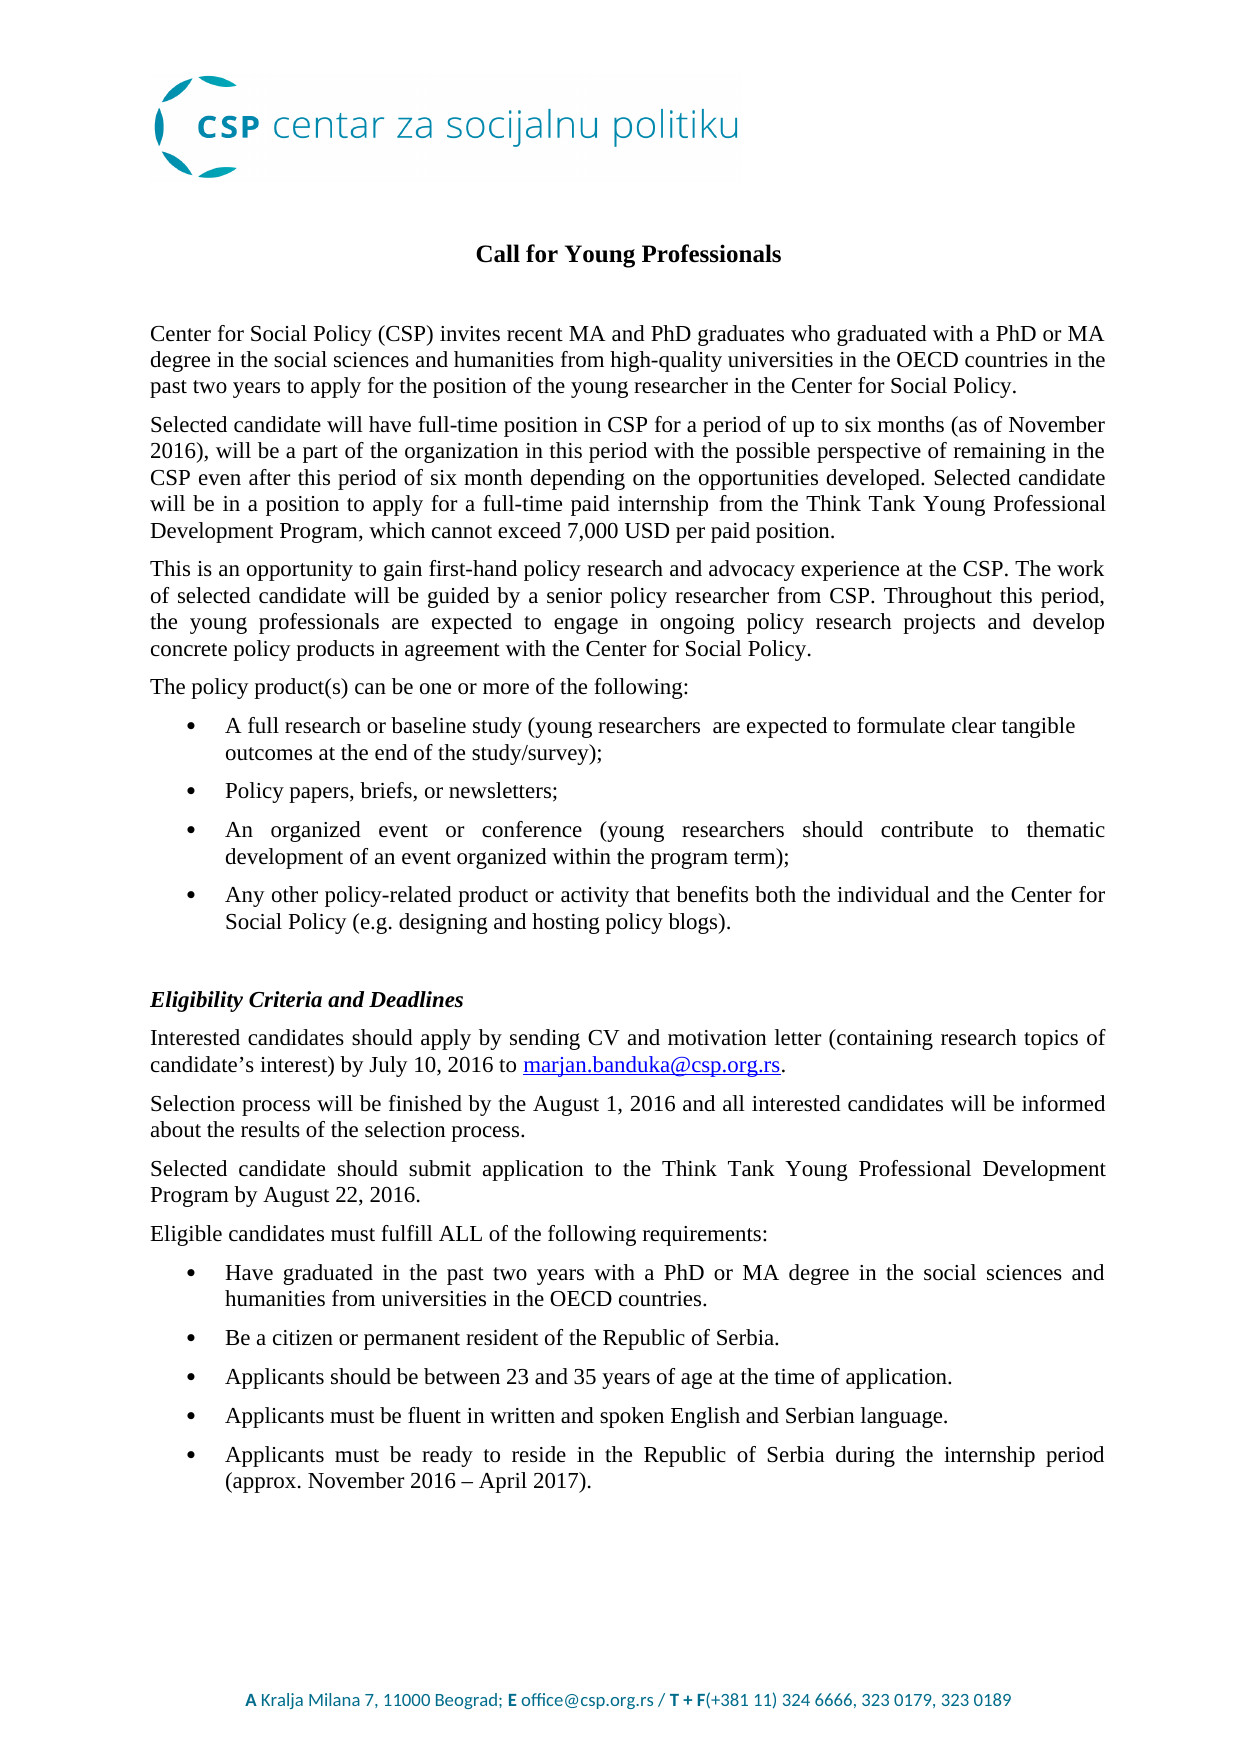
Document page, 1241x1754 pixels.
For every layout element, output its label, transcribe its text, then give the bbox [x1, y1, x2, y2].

text Eligibility Criteria and Deadlines [150, 986, 1107, 1012]
text Selected candidate will have full-time position in CSP for a period of up to six months (as of November 2016), will be a part of the organization in this period with the possible perspective of remaining in the CSP even after this period of six month depending on the opportunities developed. Selected candidate will be in a position to apply for a full-time paid internship from the Think Tank Young Professional Development Program, which cannot exceed 7,000 USD per paid position. [150, 411, 1107, 543]
text Call for Young Professionals [150, 239, 1107, 268]
picture [565, 1694, 570, 1703]
text Center for Social Policy (CSP) invites recent MA and PhD graduates who graduated with a PhD or MA degree in the social sciences and humanities from high-quality universities in the OECD countries in the past two years to apply for the position of the young researcher in the Center for Social Policy. [150, 320, 1107, 399]
list Policy papers, briefs, or newsletters; [187, 777, 1107, 804]
text The policy product(s) can be one or more of the following: [150, 673, 1107, 700]
text This is an opportunity to gain first-hand policy research and advocacy experience at the CSP. The work of selected candidate will be guided by a senior policy researcher from CSP. Throughout this period, the young professionals are expected to engage in ongoing policy research projects and develop concrete policy products in agreement with the Center for Social Policy. [150, 556, 1107, 661]
text Selection process will be finished by the August 1, 2016 and all interested candidates will be informed about the results of the selection process. [150, 1090, 1107, 1142]
text Interested candidates should apply by sending CV and motivation letter (containing research topics of candidate’s interest) by July 10, 2016 to marjan.banduka@csp.org.rs. [150, 1024, 1107, 1077]
text Eligible candidates must fulfill ALL of the following requirements: [150, 1220, 1107, 1246]
list Applicants should be between 23 and 35 years of age at the time of application. [187, 1363, 1107, 1389]
list Any other policy-related product or activity that benefits both the individual and the Center for Social Policy (e.g. designing and hosting policy blogs). [187, 882, 1107, 934]
list Applicants must be fluent in written and spoken English and Serbian language. [187, 1402, 1107, 1428]
list An organized event or conference (young researchers should contribute to thematic development of an event organized within the program term); [187, 816, 1107, 869]
picture [540, 1697, 545, 1706]
picture [150, 73, 741, 182]
text Selected candidate should submit application to the Think Tank Young Professional Development Program by August 22, 2016. [150, 1155, 1107, 1208]
list Have graduated in the past two years with a PhD or MA degree in the social sciences and humanities from universities in the OECD countries. [187, 1259, 1107, 1312]
list Applicants must be ready to reside in the Republic of Serbia during the internship period (approx. November 2016 – April 2017). [187, 1441, 1107, 1493]
list A full research or baseline study (young researchers are expected to formulate clear tangible outcomes at the end of the study/survey); [187, 712, 1107, 765]
list Be a citizen or permanent resident of the Republic of Serbia. [187, 1324, 1107, 1351]
